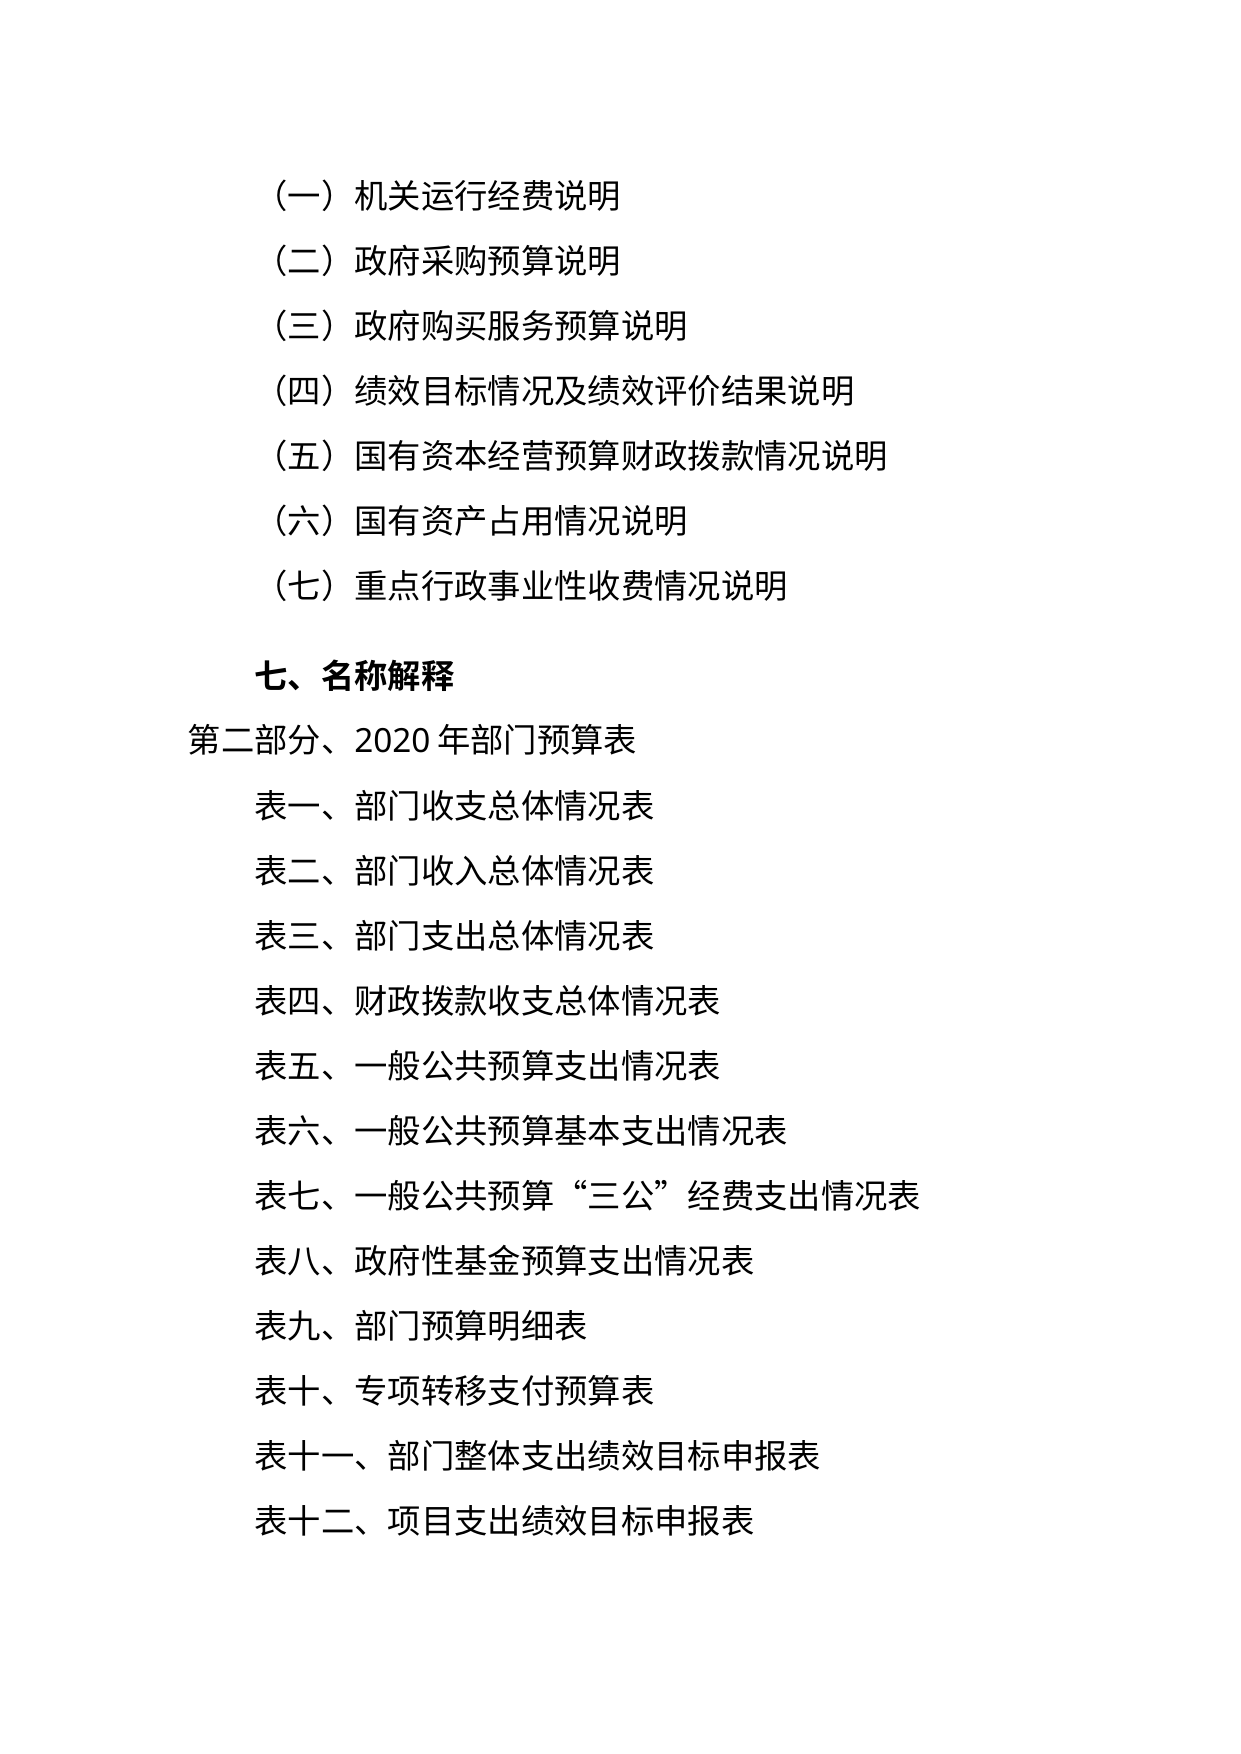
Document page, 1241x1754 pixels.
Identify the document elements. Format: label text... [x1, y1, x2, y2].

text （七）重点行政事业性收费情况说明 [187, 552, 1053, 617]
text 表四、财政拨款收支总体情况表 [187, 966, 1053, 1031]
text 第二部分、2020年部门预算表 [187, 706, 1053, 771]
text 表七、一般公共预算“三公”经费支出情况表 [187, 1161, 1053, 1226]
text 表六、一般公共预算基本支出情况表 [187, 1096, 1053, 1161]
text 表一、部门收支总体情况表 [187, 771, 1053, 836]
text 表十一、部门整体支出绩效目标申报表 [187, 1421, 1053, 1486]
text 表十、专项转移支付预算表 [187, 1356, 1053, 1421]
text （六）国有资产占用情况说明 [187, 487, 1053, 552]
text （三）政府购买服务预算说明 [187, 292, 1053, 357]
text 表十二、项目支出绩效目标申报表 [187, 1486, 1053, 1551]
text 表九、部门预算明细表 [187, 1291, 1053, 1356]
text 表三、部门支出总体情况表 [187, 901, 1053, 966]
text （一）机关运行经费说明 [187, 162, 1053, 227]
text 表二、部门收入总体情况表 [187, 836, 1053, 901]
text 表八、政府性基金预算支出情况表 [187, 1226, 1053, 1291]
text 表五、一般公共预算支出情况表 [187, 1031, 1053, 1096]
text （四）绩效目标情况及绩效评价结果说明 [187, 357, 1053, 422]
text 七、名称解释 [187, 641, 1053, 706]
text （二）政府采购预算说明 [187, 227, 1053, 292]
text （五）国有资本经营预算财政拨款情况说明 [187, 422, 1053, 487]
